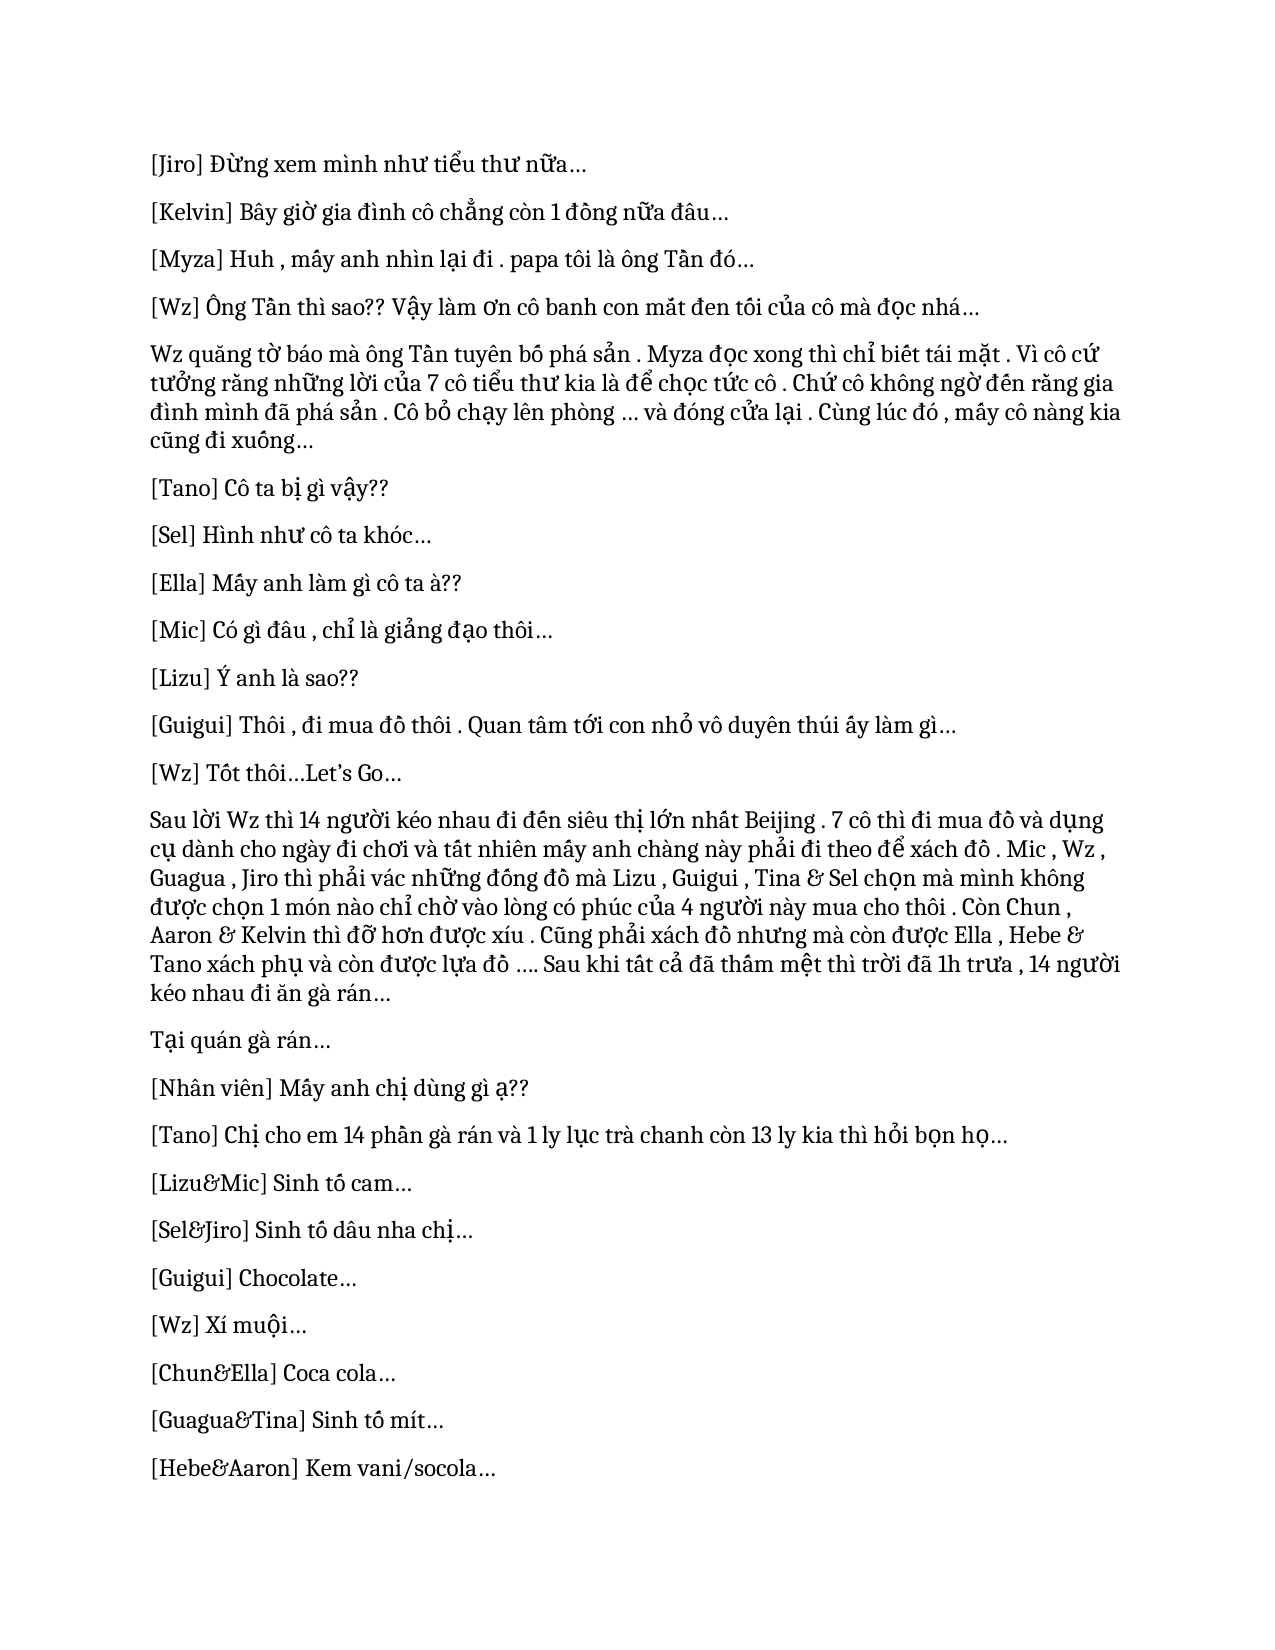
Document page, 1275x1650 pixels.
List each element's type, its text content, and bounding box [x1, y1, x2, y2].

text [Sel] Hình như cô ta khóc… [150, 521, 1125, 550]
text Wz quăng tờ báo mà ông Tần tuyên bố phá sản . Myza đọc xong thì chỉ biết tái mặt . Vì cô cứ tưởng rằng những lời của 7 cô tiểu thư kia là để chọc tức cô . Chứ cô không ngờ đến rằng gia đình mình đã phá sản . Cô bỏ chạy lên phòng … và đóng cửa lại . Cùng lúc đó , mấy cô nàng kia cũng đi xuống… [150, 340, 1125, 455]
text [Chun&Ella] Coca cola… [150, 1359, 1125, 1387]
text Sau lời Wz thì 14 người kéo nhau đi đến siêu thị lớn nhất Beijing . 7 cô thì đi mua đồ và dụng cụ dành cho ngày đi chơi và tất nhiên mấy anh chàng này phải đi theo để xách đồ . Mic , Wz , Guagua , Jiro thì phải vác những đống đồ mà Lizu , Guigui , Tina & Sel chọn mà mình không được chọn 1 món nào chỉ chờ vào lòng có phúc của 4 người này mua cho thôi . Còn Chun , Aaron & Kelvin thì đỡ hơn được xíu . Cũng phải xách đồ nhưng mà còn được Ella , Hebe & Tano xách phụ và còn được lựa đồ …. Sau khi tất cả đã thấm mệt thì trời đã 1h trưa , 14 người kéo nhau đi ăn gà rán… [150, 806, 1125, 1007]
text [Wz] Ông Tần thì sao?? Vậy làm ơn cô banh con mắt đen tối của cô mà đọc nhá… [150, 292, 1125, 321]
text [Kelvin] Bây giờ gia đình cô chẳng còn 1 đồng nữa đâu… [150, 197, 1125, 226]
text Tại quán gà rán… [150, 1026, 1125, 1055]
text [Ella] Mấy anh làm gì cô ta à?? [150, 569, 1125, 597]
text [Nhân viên] Mấy anh chị dùng gì ạ?? [150, 1074, 1125, 1102]
text [Jiro] Đừng xem mình như tiểu thư nữa… [150, 150, 1125, 179]
text [Tano] Chị cho em 14 phần gà rán và 1 ly lục trà chanh còn 13 ly kia thì hỏi bọn họ… [150, 1121, 1125, 1150]
text [Wz] Xí muội… [150, 1311, 1125, 1340]
text [Lizu&Mic] Sinh tố cam… [150, 1169, 1125, 1197]
text [Guagua&Tina] Sinh tố mít… [150, 1406, 1125, 1435]
text [Mic] Có gì đâu , chỉ là giảng đạo thôi… [150, 616, 1125, 645]
text [Guigui] Thôi , đi mua đồ thôi . Quan tâm tới con nhỏ vô duyên thúi ấy làm gì… [150, 711, 1125, 740]
text [Hebe&Aaron] Kem vani/socola… [150, 1454, 1125, 1482]
text [Guigui] Chocolate… [150, 1264, 1125, 1292]
text [Tano] Cô ta bị gì vậy?? [150, 474, 1125, 502]
text [Wz] Tốt thôi…Let’s Go… [150, 759, 1125, 787]
text [Sel&Jiro] Sinh tố dâu nha chị… [150, 1216, 1125, 1245]
text [Myza] Huh , mấy anh nhìn lại đi . papa tôi là ông Tần đó… [150, 245, 1125, 274]
text [Lizu] Ý anh là sao?? [150, 664, 1125, 692]
